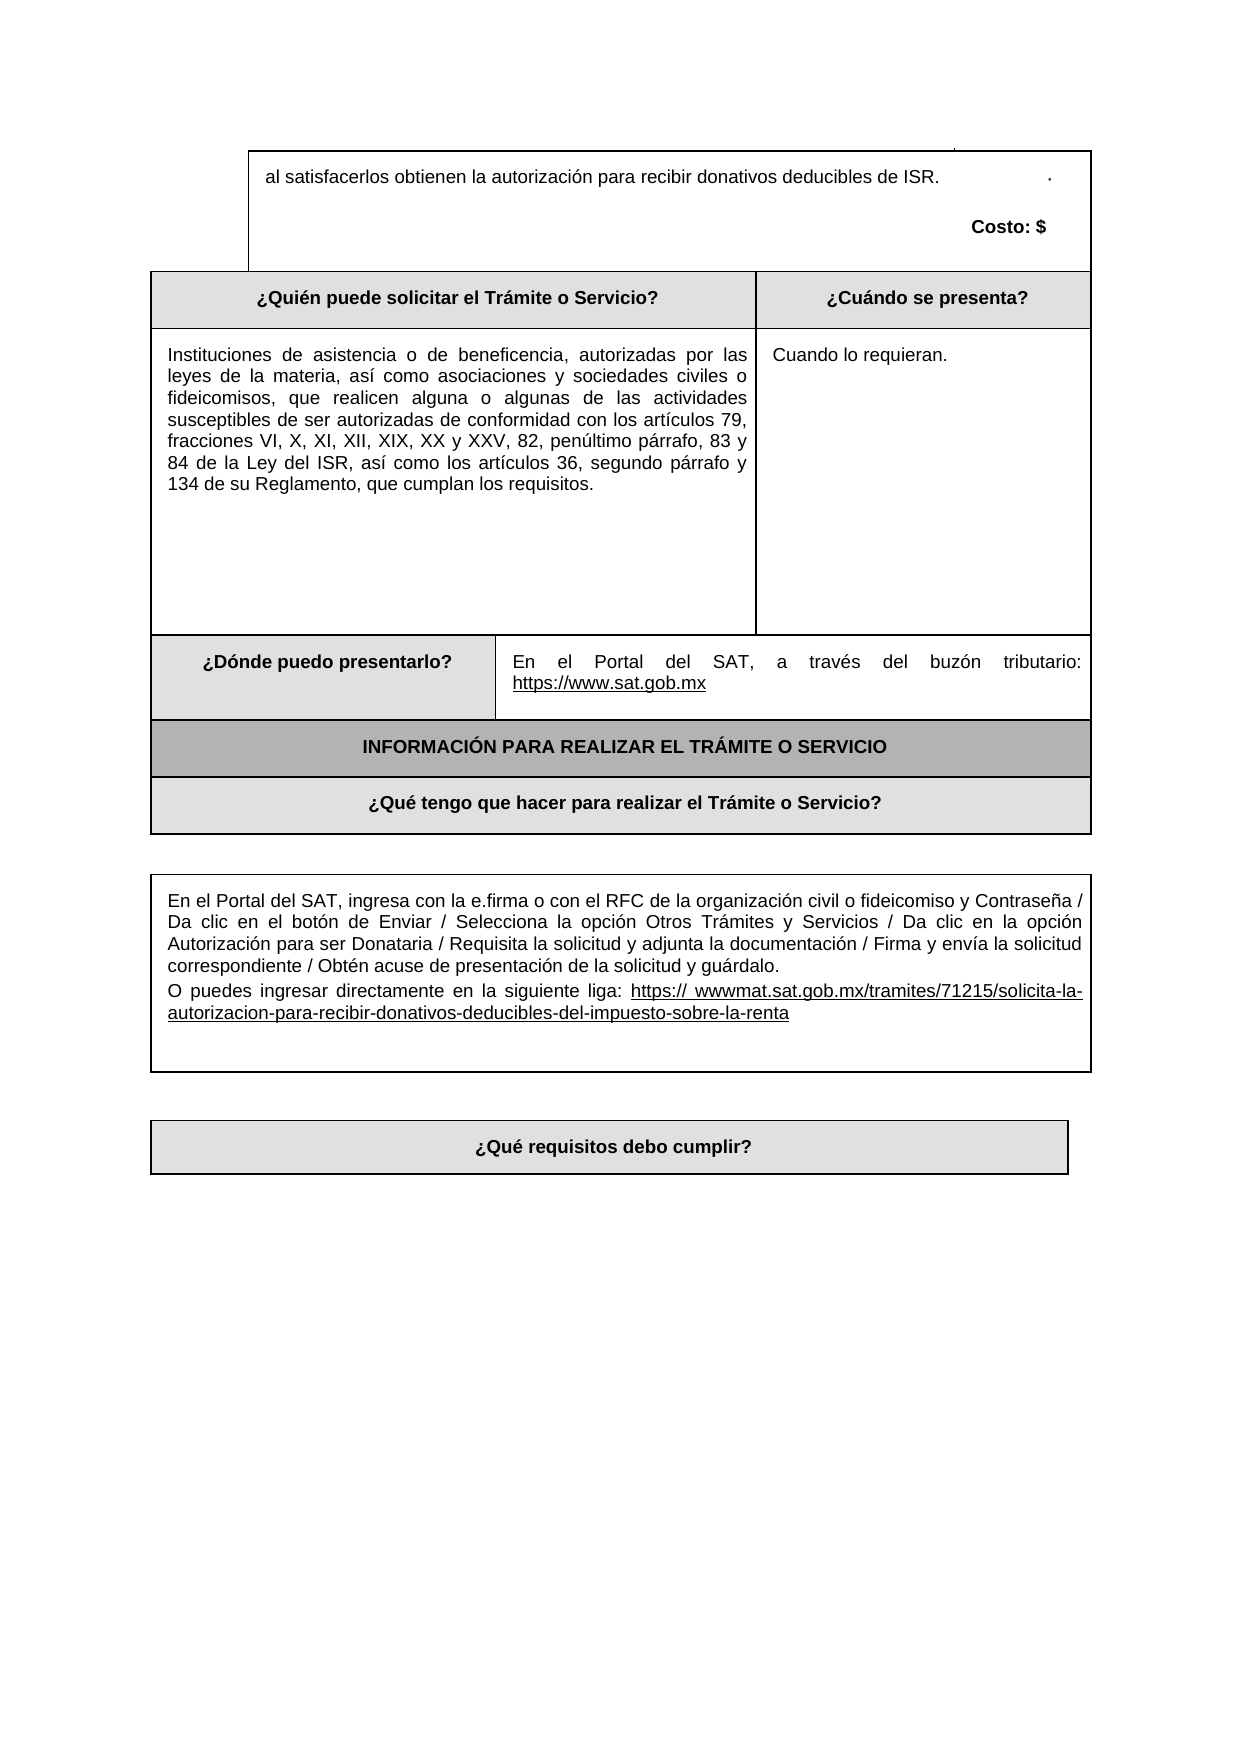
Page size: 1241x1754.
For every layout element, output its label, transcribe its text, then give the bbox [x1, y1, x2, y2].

table_cell ¿Cuándo se presenta? [757, 272, 1090, 328]
table_cell Cuando lo requieran. [757, 329, 1090, 634]
table_cell ¿Qué tengo que hacer para realizar el Trámite o Servicio? [152, 778, 1090, 833]
table_cell ¿Dónde puedo presentarlo? [152, 636, 495, 719]
table_header En el Portal del SAT, ingresa con la e.firma o con el RFC de la organización civil o fideicomiso y Contraseña / Da clic en el botón de Enviar / Selecciona la opción Otros Trámites y Servicios / Da clic en la opción Autorización para ser Donataria / Requisita la solicitud y adjunta la documentación / Firma y envía la solicitud correspondiente / Obtén acuse de presentación de la solicitud y guárdalo. O puedes ingresar directamente en la siguiente liga: https:// wwwmat.sat.gob.mx/tramites/71215/solicita-la-autorizacion-para-recibir-donativos-deducibles-del-impuesto-sobre-la-renta [152, 875, 1090, 1071]
table_header ¿Qué requisitos debo cumplir? [152, 1121, 1067, 1173]
table_cell En el Portal del SAT, a través del buzón tributario: https://www.sat.gob.mx [496, 636, 1090, 719]
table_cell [249, 152, 954, 271]
table_cell · Pago de derechos Costo: $ [955, 152, 1090, 271]
table_cell Instituciones de asistencia o de beneficencia, autorizadas por las leyes de la materia, así como asociaciones y sociedades civiles o fideicomisos, que realicen alguna o algunas de las actividades susceptibles de ser autorizadas de conformidad con los artículos 79, fracciones VI, X, XI, XII, XIX, XX y XXV, 82, penúltimo párrafo, 83 y 84 de la Ley del ISR, así como los artículos 36, segundo párrafo y 134 de su Reglamento, que cumplan los requisitos. [152, 329, 755, 634]
table_cell ¿Quién puede solicitar el Trámite o Servicio? [152, 272, 755, 328]
table_cell INFORMACIÓN PARA REALIZAR EL TRÁMITE O SERVICIO [152, 721, 1090, 776]
